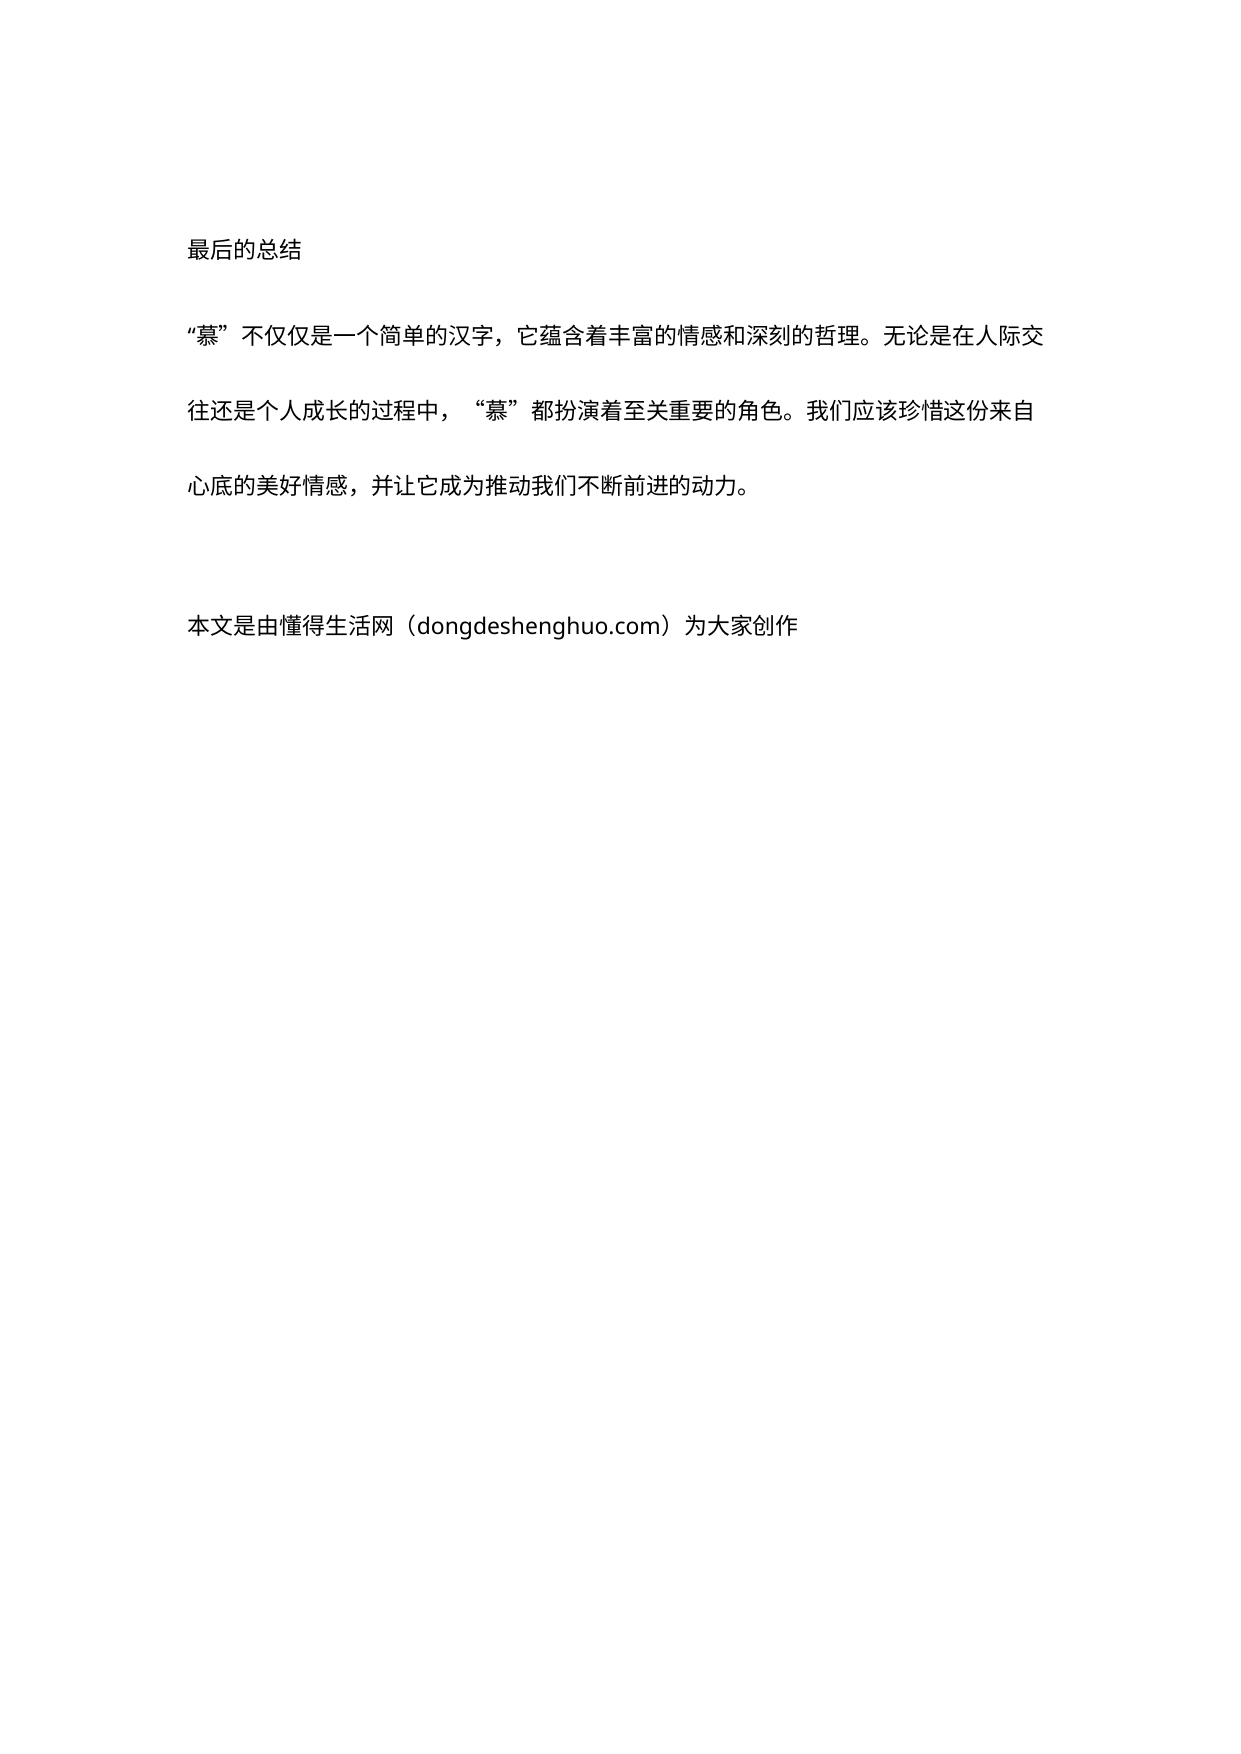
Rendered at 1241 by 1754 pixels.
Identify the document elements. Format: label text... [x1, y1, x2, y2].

text 最后的总结 [187, 216, 1053, 281]
text “慕”不仅仅是一个简单的汉字，它蕴含着丰富的情感和深刻的哲理。无论是在人际交往还是个人成长的过程中，“慕”都扮演着至关重要的角色。我们应该珍惜这份来自心底的美好情感，并让它成为推动我们不断前进的动力。 [187, 302, 1053, 517]
text 本文是由懂得生活网（dongdeshenghuo.com）为大家创作 [187, 592, 1053, 657]
